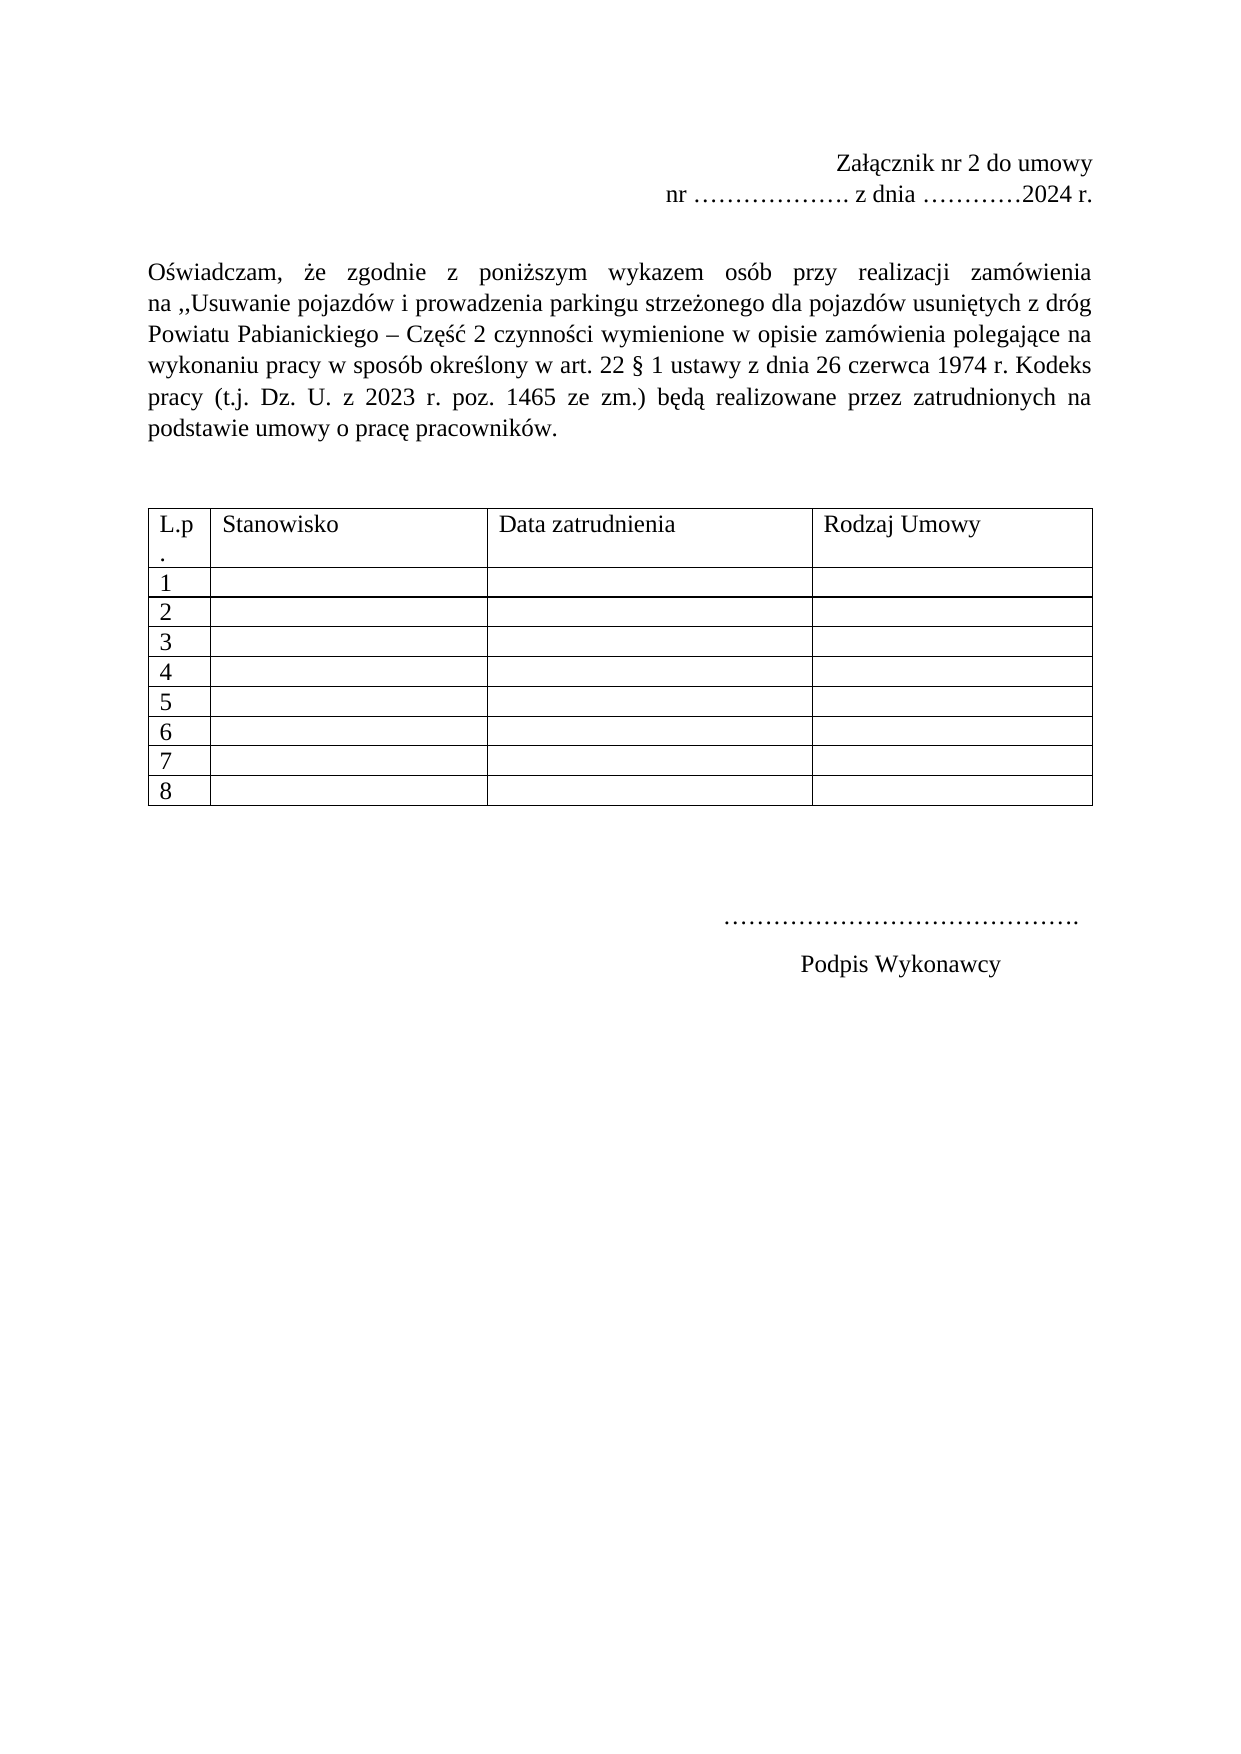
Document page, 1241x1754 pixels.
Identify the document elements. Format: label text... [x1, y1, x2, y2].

table_cell [488, 627, 812, 656]
table_cell [211, 627, 487, 656]
table_cell [813, 627, 1092, 656]
table_cell 2 [149, 598, 210, 626]
table_cell [813, 657, 1092, 686]
table_cell [211, 568, 487, 596]
table_cell [488, 687, 812, 716]
table_cell 4 [149, 657, 210, 686]
text ……………………………………. [709, 901, 1093, 930]
table_cell [488, 717, 812, 745]
table_cell [488, 776, 812, 805]
text Podpis Wykonawcy [709, 949, 1093, 978]
table_cell [211, 746, 487, 775]
table_cell 3 [149, 627, 210, 656]
table_header L.p. [149, 509, 210, 567]
table_header Stanowisko [211, 509, 487, 567]
table_cell [211, 717, 487, 745]
text Oświadczam, że zgodnie z poniższym wykazem osób przy realizacji zamówienia na ,,Usuwanie pojazdów i prowadzenia parkingu strzeżonego dla pojazdów usuniętych z dróg Powiatu Pabianickiego – Część 2 czynności wymienione w opisie zamówienia polegające na wykonaniu pracy w sposób określony w art. 22 § 1 ustawy z dnia 26 czerwca 1974 r. Kodeks pracy (t.j. Dz. U. z 2023 r. poz. 1465 ze zm.) będą realizowane przez zatrudnionych na podstawie umowy o pracę pracowników. [148, 257, 1093, 441]
table_cell 5 [149, 687, 210, 716]
text nr ………………. z dnia …………2024 r. [650, 179, 1093, 207]
table_cell [211, 687, 487, 716]
table_header Data zatrudnienia [488, 509, 812, 567]
table_cell 7 [149, 746, 210, 775]
table_cell [813, 717, 1092, 745]
table_cell [813, 568, 1092, 596]
table_cell 6 [149, 717, 210, 745]
text Załącznik nr 2 do umowy [650, 148, 1093, 176]
table_cell [813, 598, 1092, 626]
table_cell 1 [149, 568, 210, 596]
table_cell [211, 657, 487, 686]
table_cell [488, 568, 812, 596]
table_cell [813, 746, 1092, 775]
table_cell [211, 776, 487, 805]
table_cell [813, 687, 1092, 716]
table_cell [211, 598, 487, 626]
table_cell [488, 598, 812, 626]
table_header Rodzaj Umowy [813, 509, 1092, 567]
table_cell [488, 746, 812, 775]
table_cell 8 [149, 776, 210, 805]
table_cell [813, 776, 1092, 805]
table_cell [488, 657, 812, 686]
